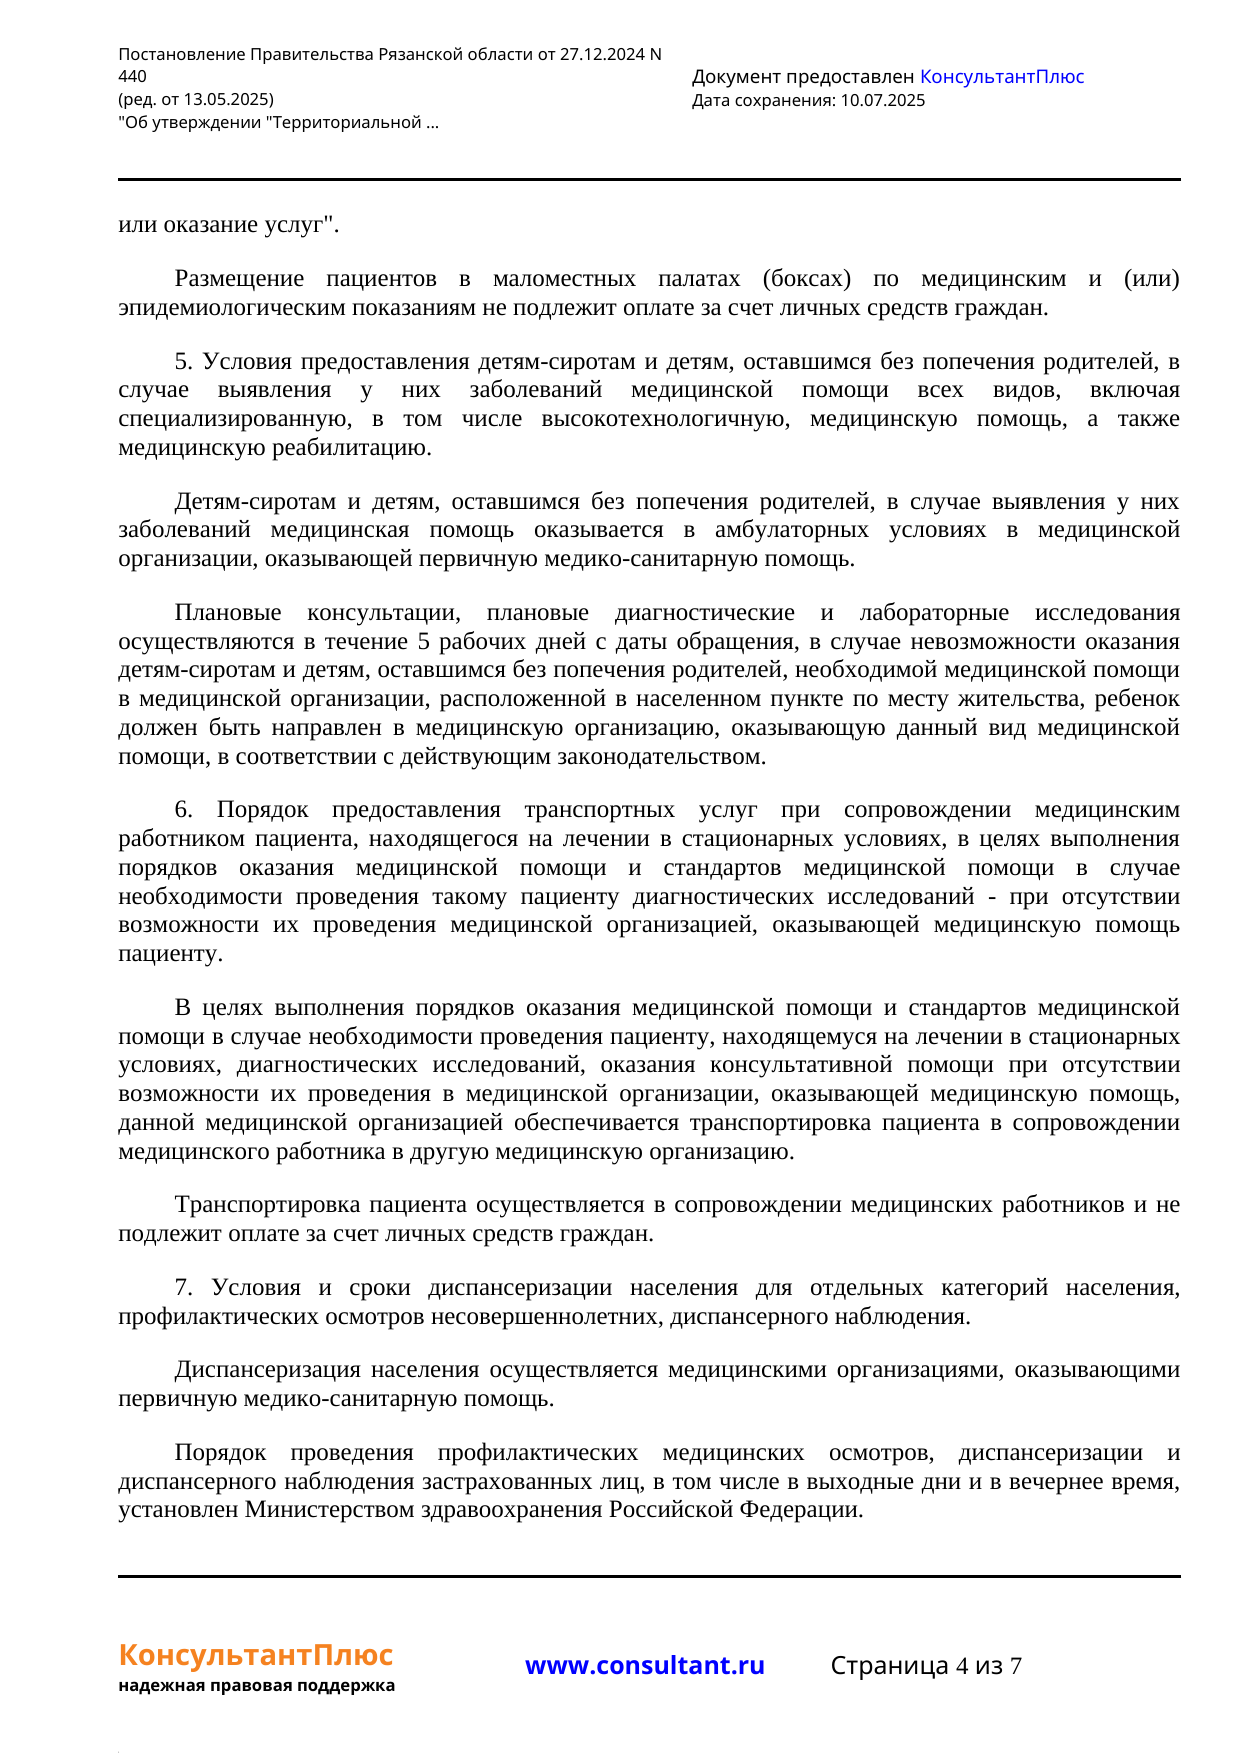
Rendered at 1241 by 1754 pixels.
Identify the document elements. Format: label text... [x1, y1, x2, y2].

text Плановые консультации, плановые диагностические и лабораторные исследования осуществляются в течение 5 рабочих дней с даты обращения, в случае невозможности оказания детям-сиротам и детям, оставшимся без попечения родителей, необходимой медицинской помощи в медицинской организации, расположенной в населенном пункте по месту жительства, ребенок должен быть направлен в медицинскую организацию, оказывающую данный вид медицинской помощи, в соответствии с действующим законодательством. [118, 597, 1181, 769]
text В целях выполнения порядков оказания медицинской помощи и стандартов медицинской помощи в случае необходимости проведения пациенту, находящемуся на лечении в стационарных условиях, диагностических исследований, оказания консультативной помощи при отсутствии возможности их проведения в медицинской организации, оказывающей медицинскую помощь, данной медицинской организацией обеспечивается транспортировка пациента в сопровождении медицинского работника в другую медицинскую организацию. [118, 992, 1181, 1164]
text Размещение пациентов в маломестных палатах (боксах) по медицинским и (или) эпидемиологическим показаниям не подлежит оплате за счет личных средств граждан. [118, 263, 1181, 321]
text 5. Условия предоставления детям-сиротам и детям, оставшимся без попечения родителей, в случае выявления у них заболеваний медицинской помощи всех видов, включая специализированную, в том числе высокотехнологичную, медицинскую помощь, а также медицинскую реабилитацию. [118, 346, 1181, 461]
text 7. Условия и сроки диспансеризации населения для отдельных категорий населения, профилактических осмотров несовершеннолетних, диспансерного наблюдения. [118, 1272, 1181, 1329]
text Транспортировка пациента осуществляется в сопровождении медицинских работников и не подлежит оплате за счет личных средств граждан. [118, 1189, 1181, 1247]
text Детям-сиротам и детям, оставшимся без попечения родителей, в случае выявления у них заболеваний медицинская помощь оказывается в амбулаторных условиях в медицинской организации, оказывающей первичную медико-санитарную помощь. [118, 486, 1181, 572]
text 6. Порядок предоставления транспортных услуг при сопровождении медицинским работником пациента, находящегося на лечении в стационарных условиях, в целях выполнения порядков оказания медицинской помощи и стандартов медицинской помощи в случае необходимости проведения такому пациенту диагностических исследований - при отсутствии возможности их проведения медицинской организацией, оказывающей медицинскую помощь пациенту. [118, 794, 1181, 967]
text Порядок проведения профилактических медицинских осмотров, диспансеризации и диспансерного наблюдения застрахованных лиц, в том числе в выходные дни и в вечернее время, установлен Министерством здравоохранения Российской Федерации. [118, 1437, 1181, 1523]
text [118, 209, 1181, 238]
text Диспансеризация населения осуществляется медицинскими организациями, оказывающими первичную медико-санитарную помощь. [118, 1354, 1181, 1412]
